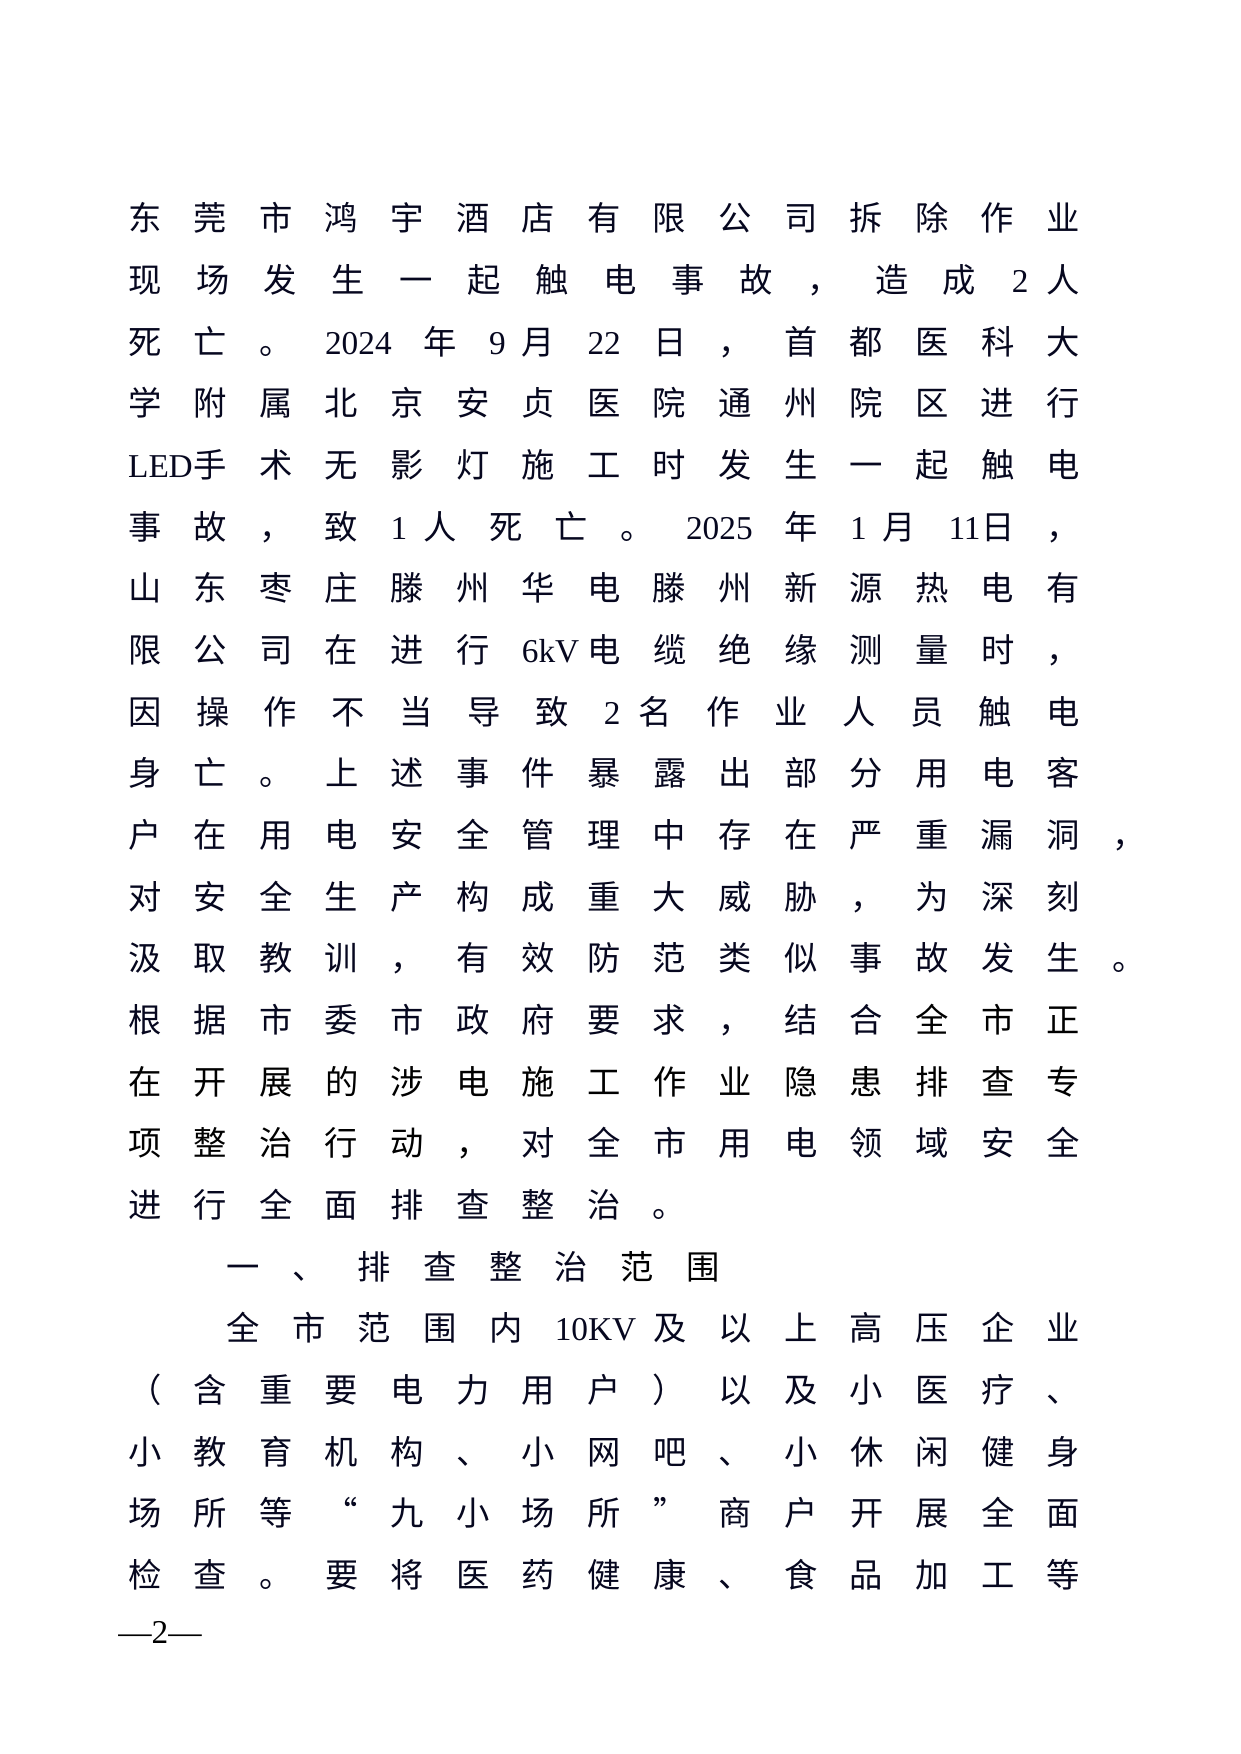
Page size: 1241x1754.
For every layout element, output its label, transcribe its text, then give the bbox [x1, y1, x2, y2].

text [128, 186, 1112, 1234]
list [128, 1296, 1112, 1604]
text 一、排查整治范围 [128, 1234, 1112, 1296]
